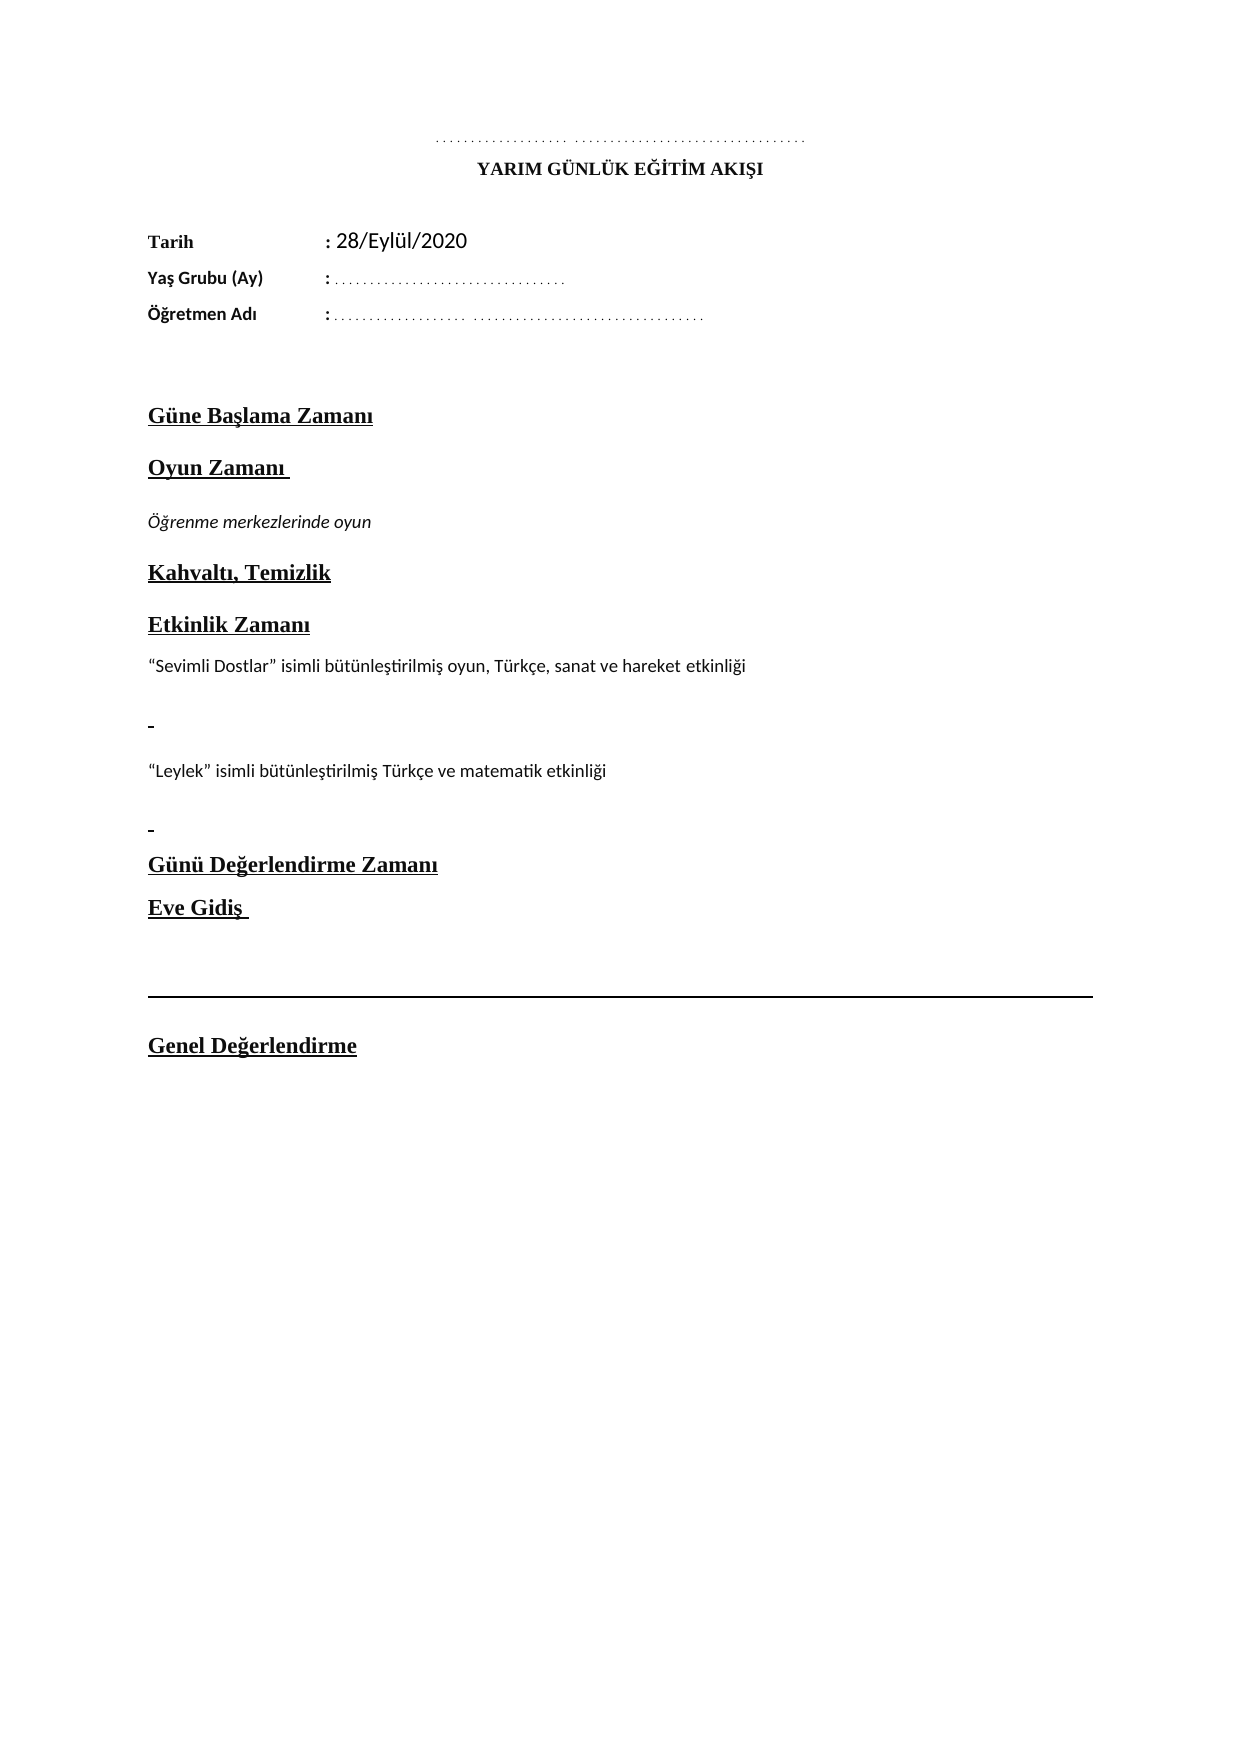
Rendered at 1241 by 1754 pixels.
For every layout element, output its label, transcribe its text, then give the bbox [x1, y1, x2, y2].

text “Leylek” isimli bütünleştirilmiş Türkçe ve matematik etkinliği [148, 747, 1093, 783]
text Etkinlik Zamanı [148, 602, 1093, 637]
text Günü Değerlendirme Zamanı [148, 851, 1093, 878]
text Kahvaltı, Temizlik [148, 549, 1093, 585]
text Yaş Grubu (Ay) : ................................. [148, 266, 1093, 289]
text Oyun Zamanı [148, 445, 1093, 481]
text Öğretmen Adı : ................... ................................. [148, 302, 1093, 324]
text Güne Başlama Zamanı [148, 393, 1093, 429]
text “Sevimli Dostlar” isimli bütünleştirilmiş oyun, Türkçe, sanat ve hareket etkinliği [148, 654, 1093, 677]
text Genel Değerlendirme [148, 1033, 1093, 1059]
text YARIM GÜNLÜK EĞİTİM AKIŞI [148, 158, 1093, 179]
text ................... ................................. [148, 131, 1093, 145]
text Öğrenme merkezlerinde oyun [148, 497, 1093, 533]
text Tarih : 28/Eylül/2020 [148, 226, 1093, 254]
text Eve Gidiş [148, 894, 1093, 921]
